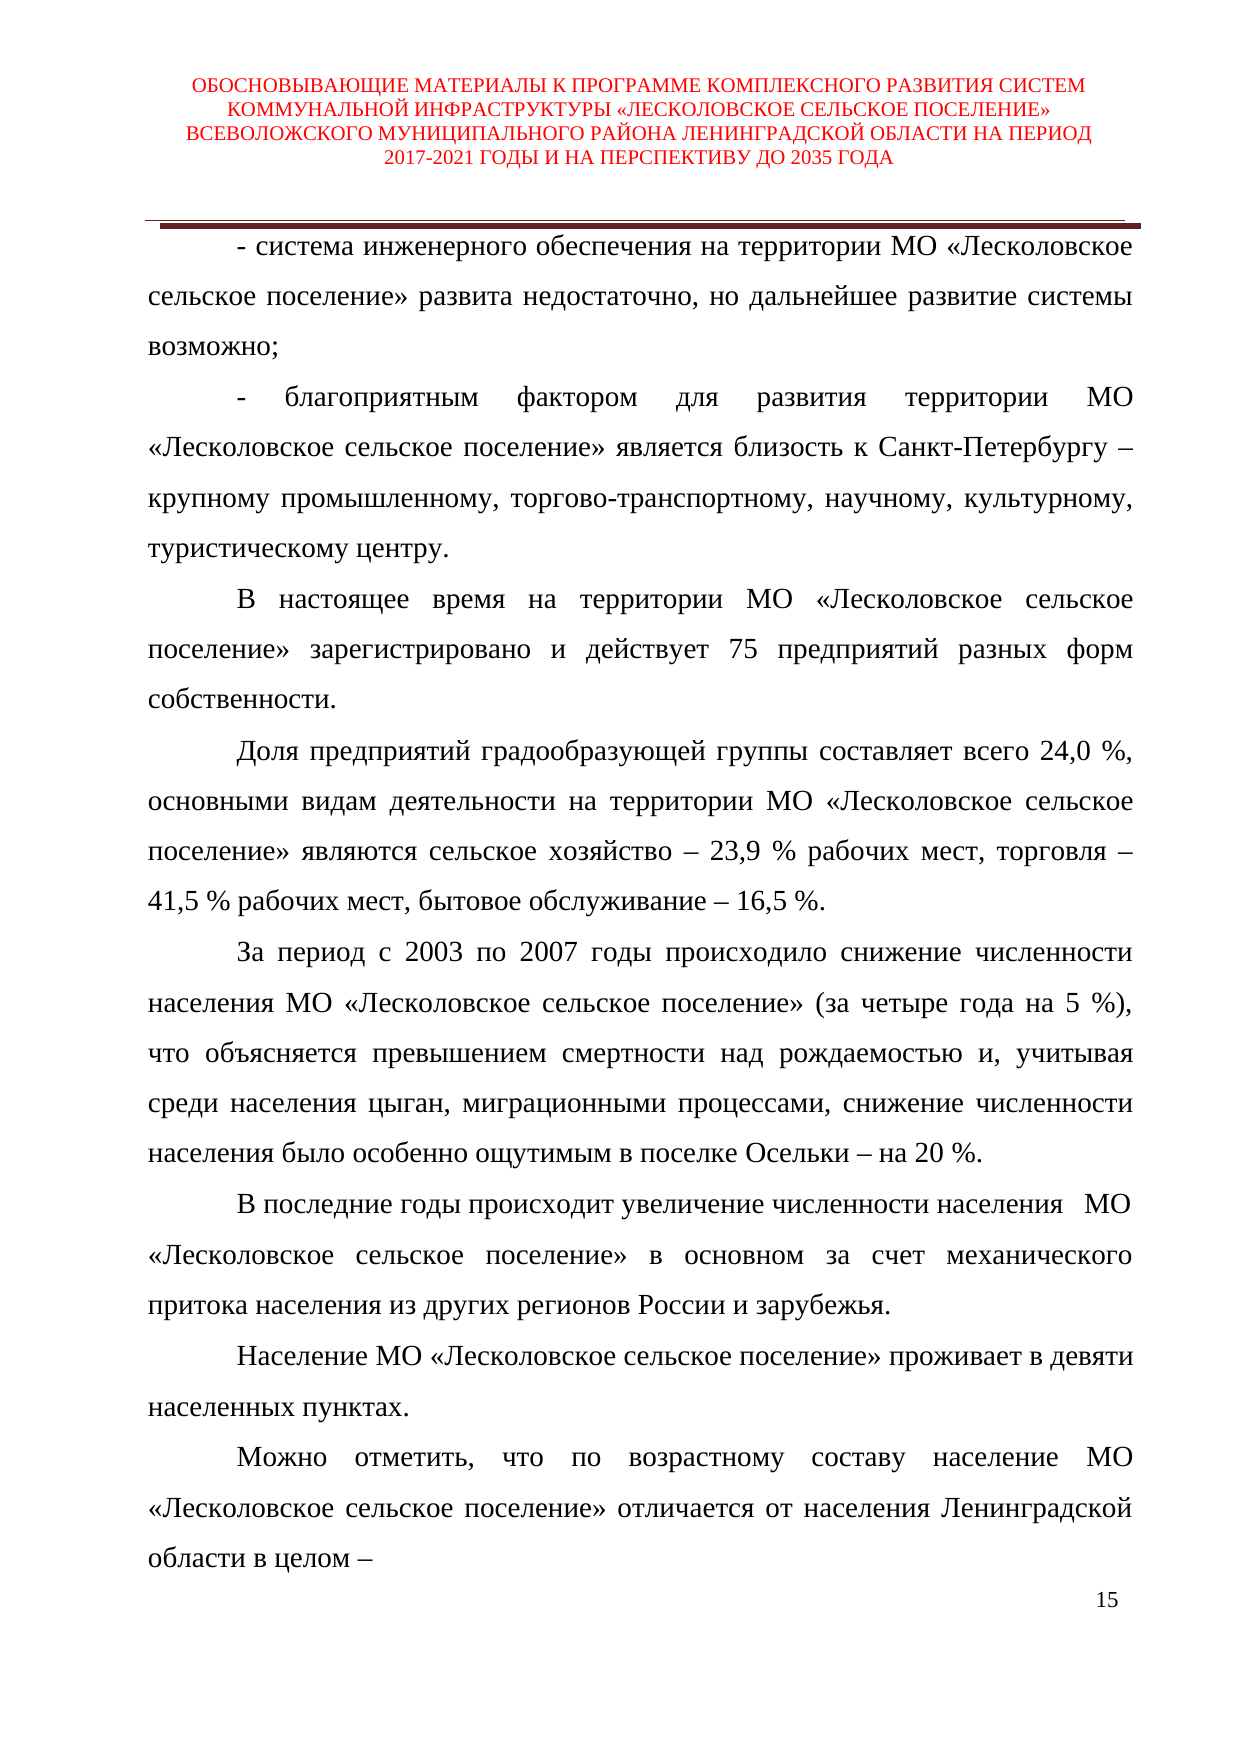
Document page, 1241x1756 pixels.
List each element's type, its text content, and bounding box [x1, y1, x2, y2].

text «Лесколовское сельское поселение» является близость к Санкт-Петербургу – крупному промышленному, торгово-транспортному, научному, культурному, туристическому центру. [148, 429, 1134, 564]
text Население МО «Лесколовское сельское поселение» проживает в девяти населенных пунктах. [148, 1338, 1134, 1422]
text «Лесколовское сельское поселение» в основном за счет механического притока населения из других регионов России и зарубежья. [148, 1237, 1133, 1321]
list система инженерного обеспечения на территории МО «Лесколовское сельское поселение» развита недостаточно, но дальнейшее развитие системы возможно; [148, 228, 1133, 362]
list благоприятным фактором для развития территории МО [236, 379, 1144, 413]
text Доля предприятий градообразующей группы составляет всего 24,0 %, основными видам деятельности на территории МО «Лесколовское сельское поселение» являются сельское хозяйство – 23,9 % рабочих мест, торговля – 41,5 % рабочих мест, бытовое обслуживание – 16,5 %. [148, 733, 1134, 917]
text Можно отметить, что по возрастному составу население МО [236, 1439, 1144, 1473]
text «Лесколовское сельское поселение» отличается от населения Ленинградской области в целом – [148, 1490, 1133, 1573]
text За период с 2003 по 2007 годы происходило снижение численности населения МО «Лесколовское сельское поселение» (за четыре года на 5 %), что объясняется превышением смертности над рождаемостью и, учитывая среди населения цыган, миграционными процессами, снижение численности населения было особенно ощутимым в поселке Осельки – на 20 %. [148, 934, 1134, 1169]
text В последние годы происходит увеличение численности населения МО [236, 1187, 1144, 1220]
text В настоящее время на территории МО «Лесколовское сельское поселение» зарегистрировано и действует 75 предприятий разных форм собственности. [148, 581, 1134, 715]
